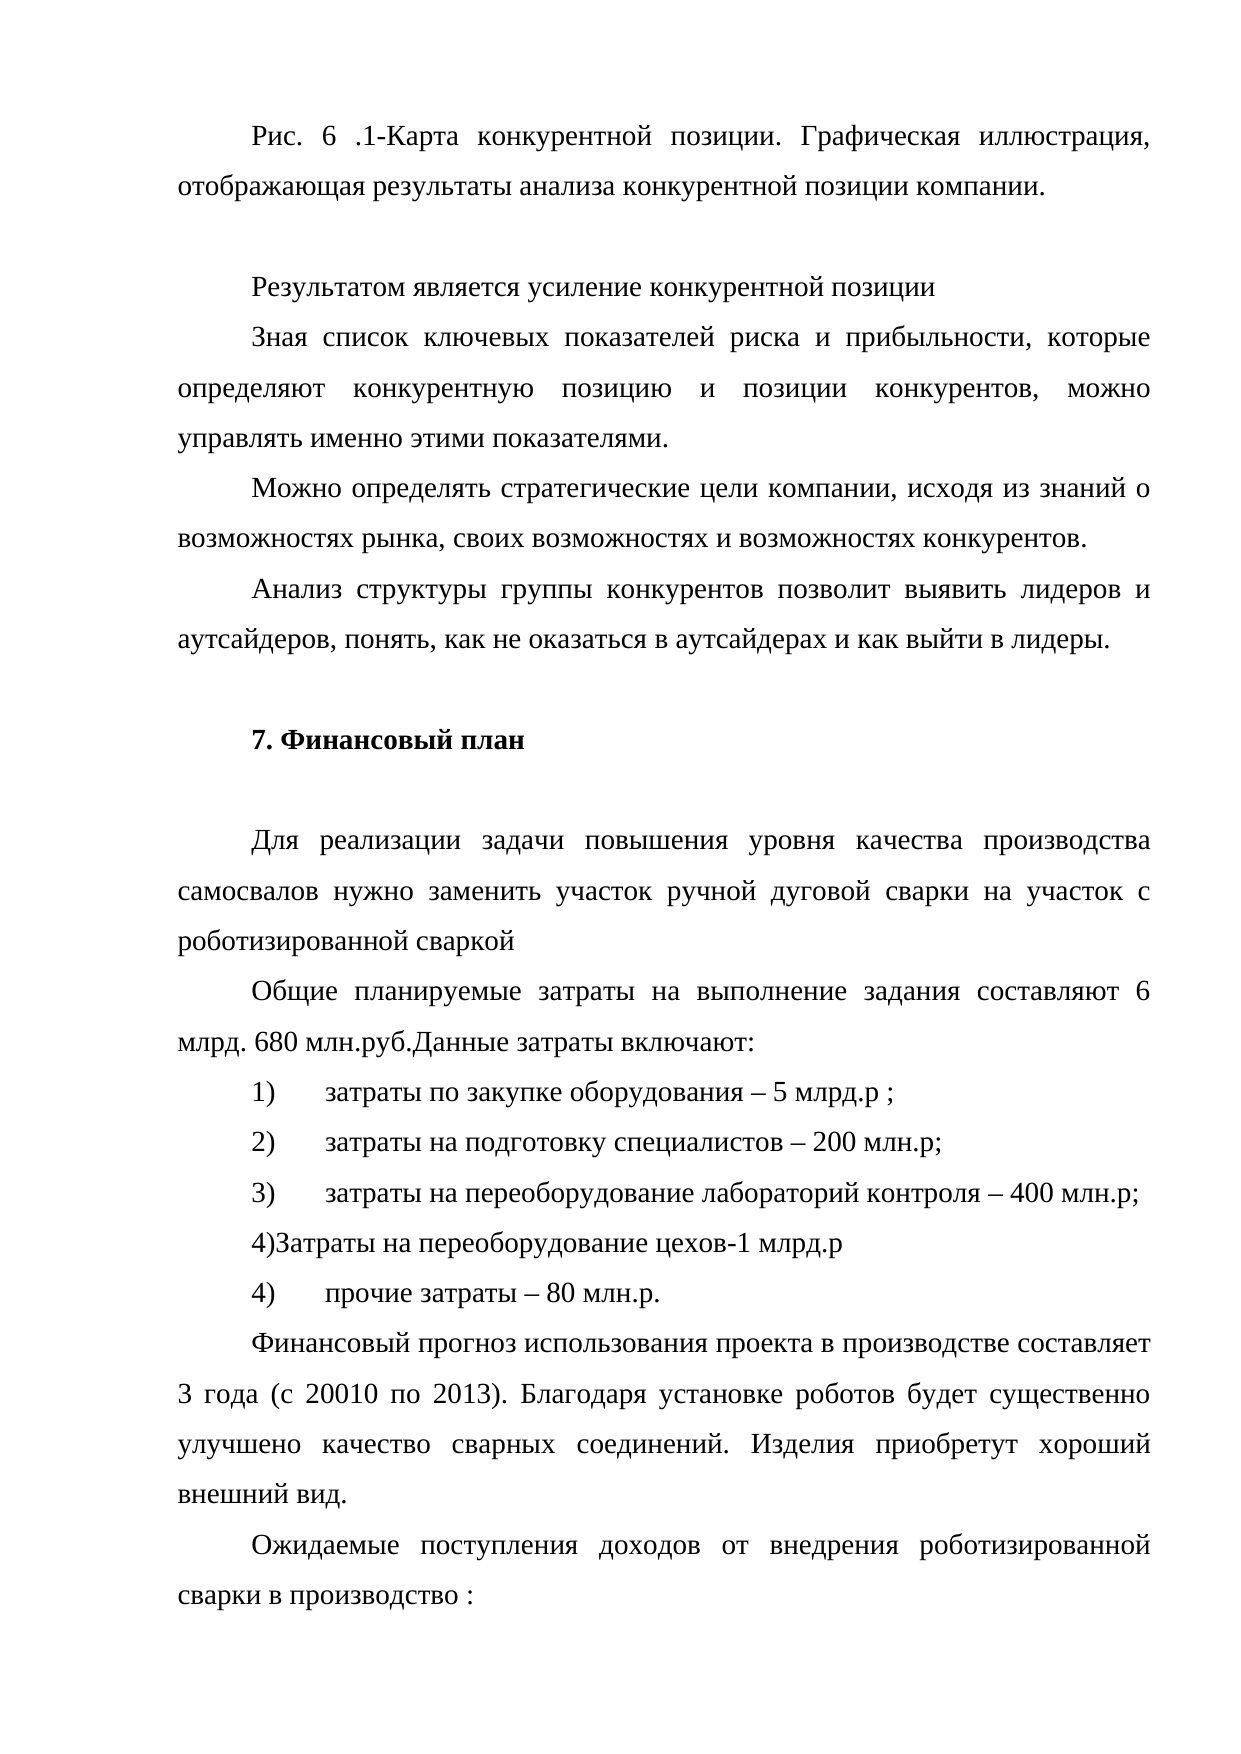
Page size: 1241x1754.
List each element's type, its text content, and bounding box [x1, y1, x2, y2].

text Можно определять стратегические цели компании, исходя из знаний о возможностях рынка, своих возможностях и возможностях конкурентов. [177, 470, 1152, 554]
text 7. Финансовый план [177, 722, 1152, 755]
list затраты на подготовку специалистов – 200 млн.р; [177, 1124, 1152, 1158]
text Зная список ключевых показателей риска и прибыльности, которые определяют конкурентную позицию и позиции конкурентов, можно управлять именно этими показателями. [177, 319, 1152, 453]
text Анализ структуры группы конкурентов позволит выявить лидеров и аутсайдеров, понять, как не оказаться в аутсайдерах и как выйти в лидеры. [177, 571, 1152, 655]
list затраты на переоборудование лабораторий контроля – 400 млн.р; [177, 1175, 1152, 1208]
text Для реализации задачи повышения уровня качества производства самосвалов нужно заменить участок ручной дуговой сварки на участок с роботизированной сваркой [177, 822, 1152, 957]
list затраты по закупке оборудования – 5 млрд.р ; [177, 1074, 1152, 1108]
list прочие затраты – 80 млн.р. [177, 1275, 1152, 1309]
text Финансовый прогноз использования проекта в производстве составляет 3 года (с 20010 по 2013). Благодаря установке роботов будет существенно улучшено качество сварных соединений. Изделия приобретут хороший внешний вид. [177, 1326, 1152, 1510]
text Рис. 6 .1-Карта конкурентной позиции. Графическая иллюстрация, отображающая результаты анализа конкурентной позиции компании. [177, 118, 1152, 202]
text Ожидаемые поступления доходов от внедрения роботизированной сварки в производство : [177, 1527, 1152, 1611]
list 4)Затраты на переоборудование цехов-1 млрд.р [177, 1225, 1152, 1258]
text Результатом является усиление конкурентной позиции [177, 269, 1152, 303]
text Общие планируемые затраты на выполнение задания составляют 6 млрд. 680 млн.руб.Данные затраты включают: [177, 973, 1152, 1057]
